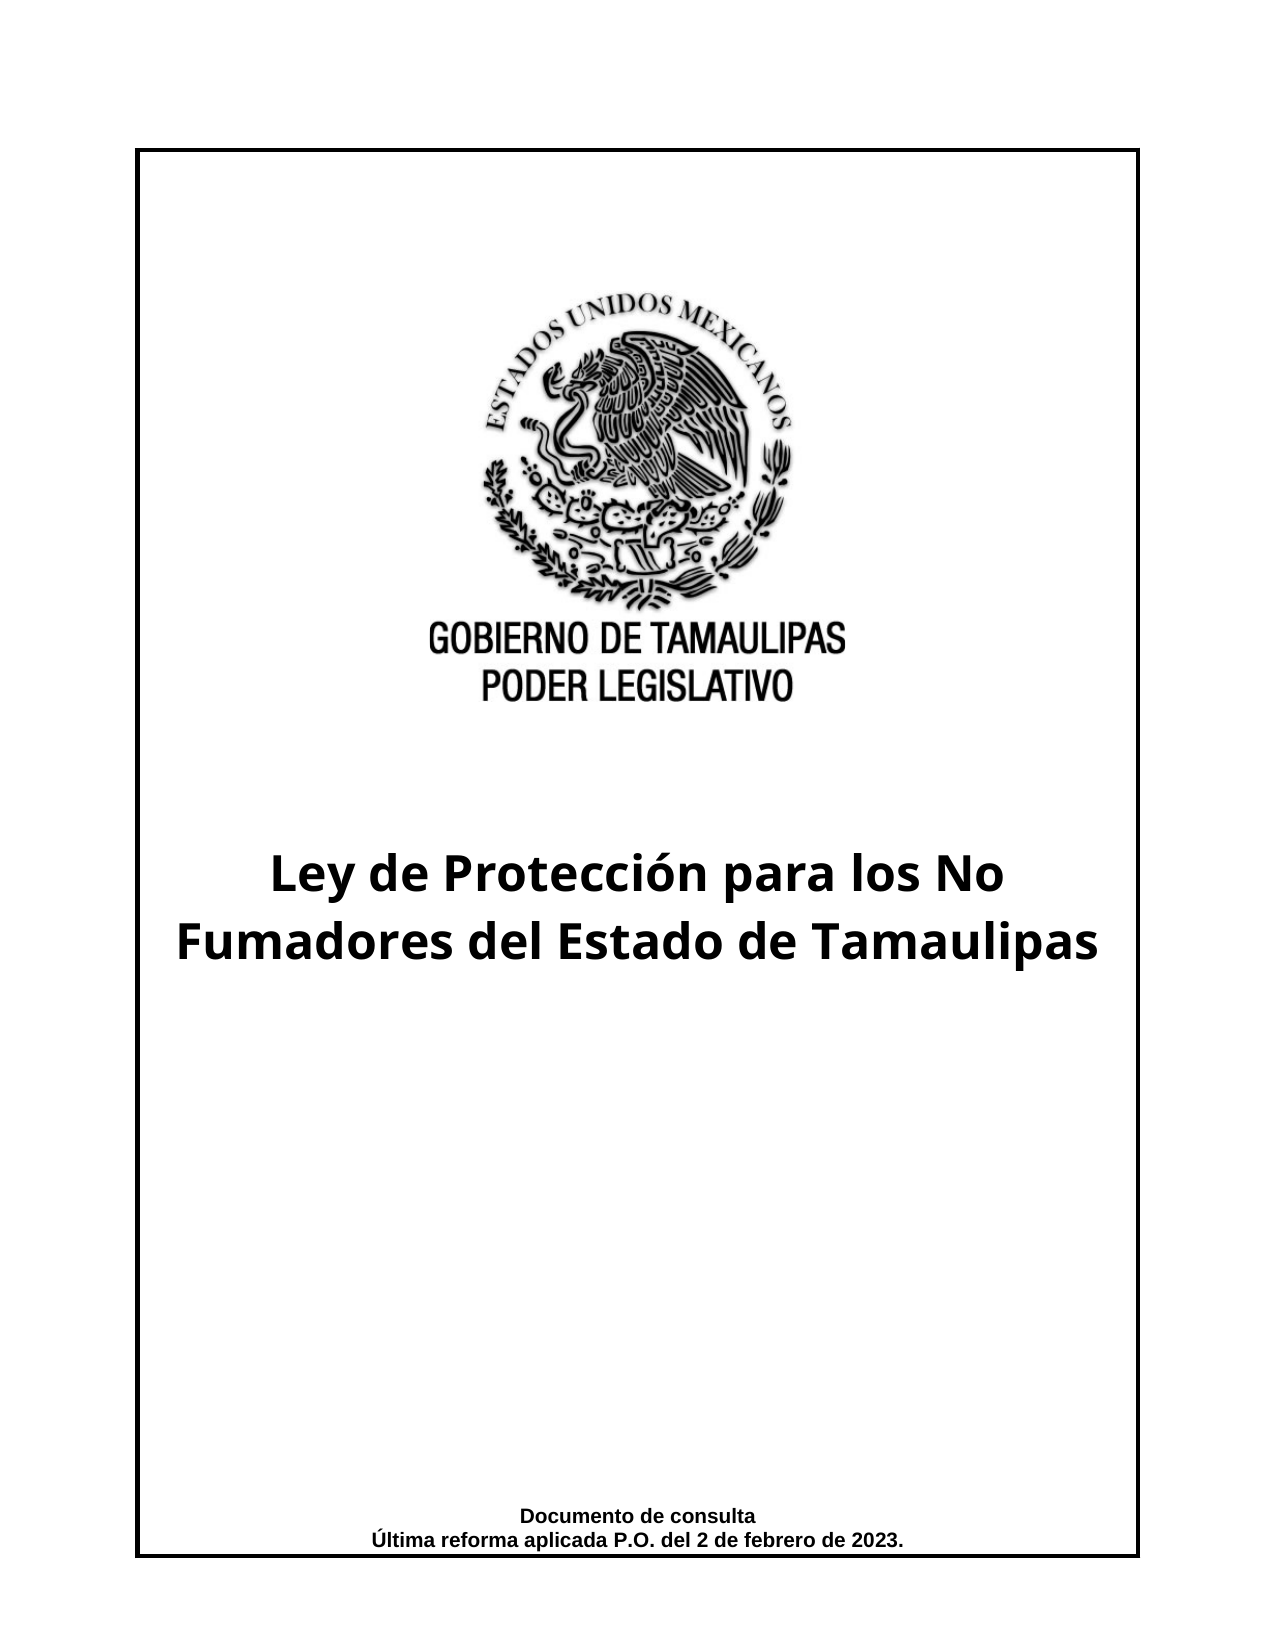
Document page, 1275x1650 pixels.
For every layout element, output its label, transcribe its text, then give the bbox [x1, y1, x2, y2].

text Documento de consulta [148, 1503, 1127, 1521]
text Ley de Protección para los No Fumadores del Estado de Tamaulipas [148, 838, 1127, 974]
picture [429, 290, 846, 702]
text Última reforma aplicada P.O. del 2 de febrero de 2023. [140, 1521, 1136, 1554]
